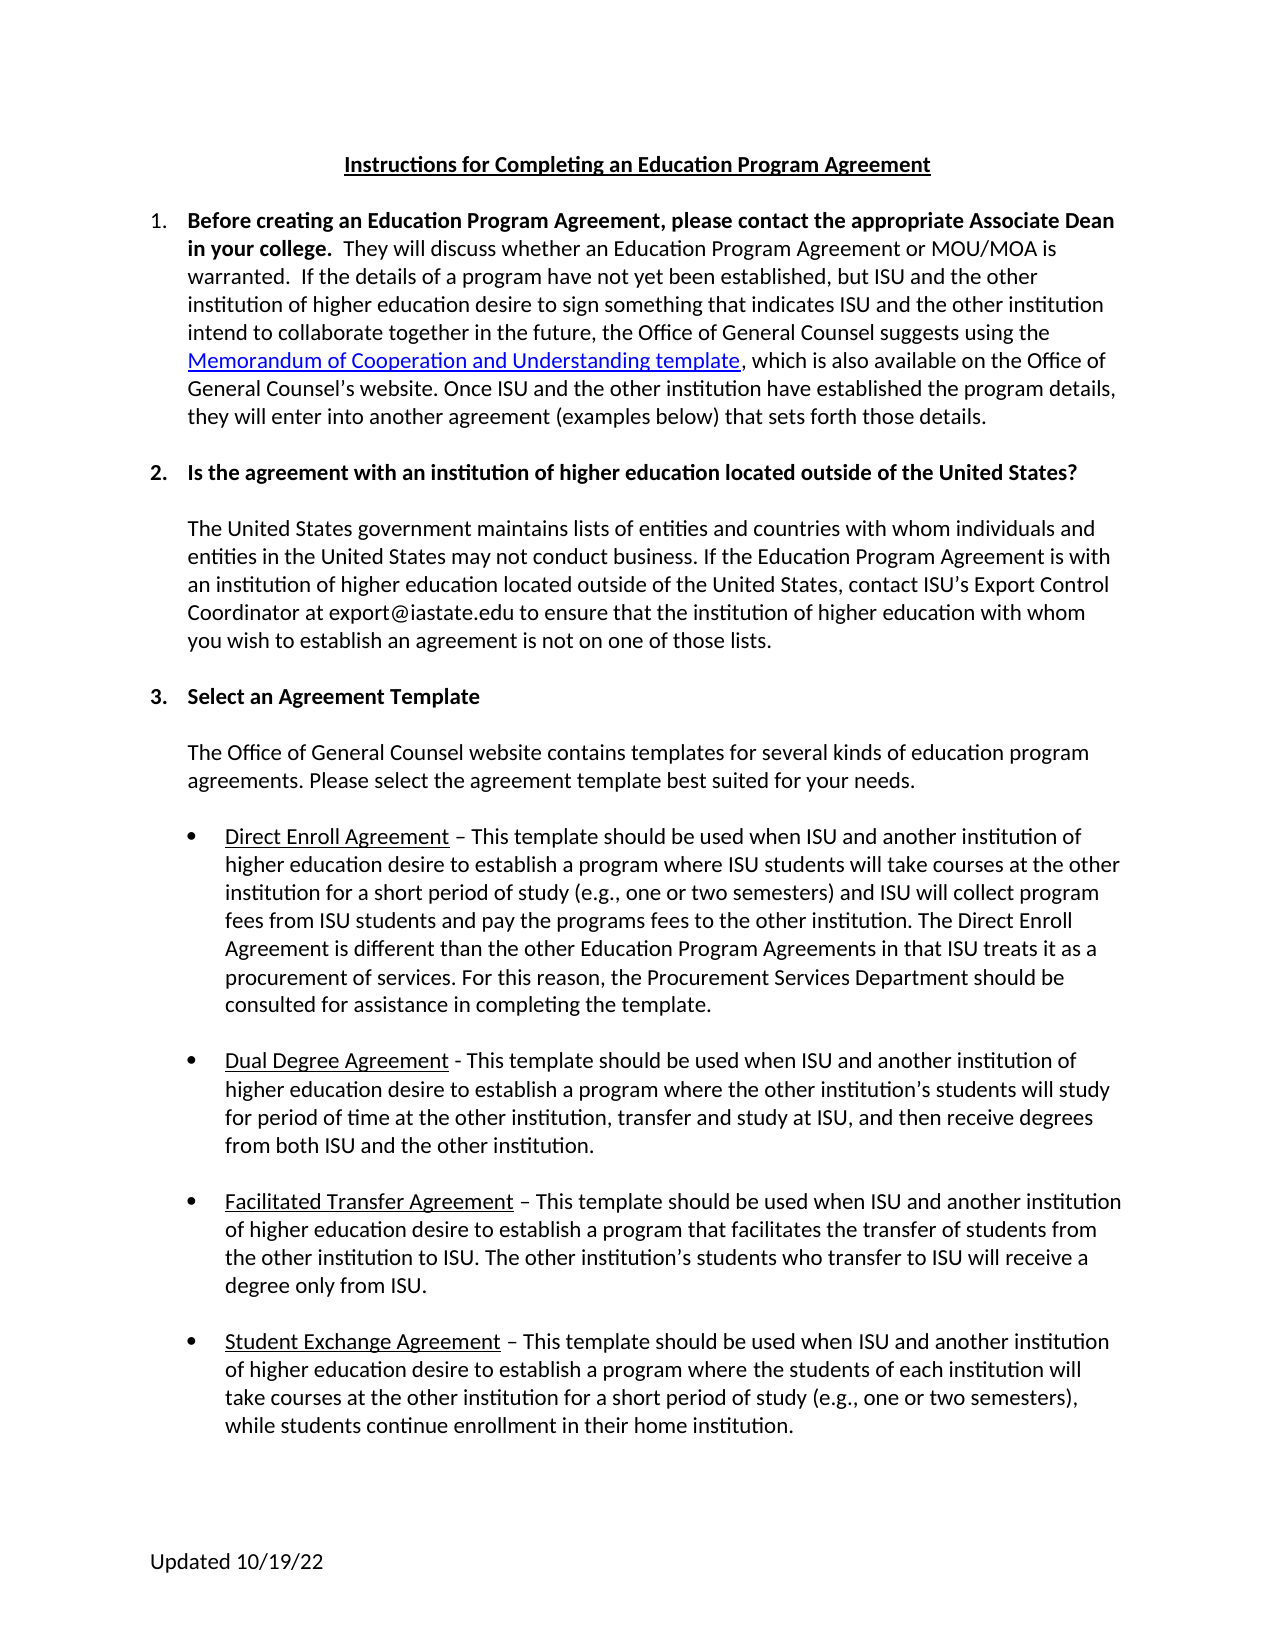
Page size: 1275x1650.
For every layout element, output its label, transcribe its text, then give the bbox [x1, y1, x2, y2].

list Direct Enroll Agreement – This template should be used when ISU and another institution of higher education desire to establish a program where ISU students will take courses at the other institution for a short period of study (e.g., one or two semesters) and ISU will collect program fees from ISU students and pay the programs fees to the other institution. The Direct Enroll Agreement is different than the other Education Program Agreements in that ISU treats it as a procurement of services. For this reason, the Procurement Services Department should be consulted for assistance in completing the template. [187, 822, 1125, 1019]
list Before creating an Education Program Agreement, please contact the appropriate Associate Dean in your college. They will discuss whether an Education Program Agreement or MOU/MOA is warranted. If the details of a program have not yet been established, but ISU and the other institution of higher education desire to sign something that indicates ISU and the other institution intend to collaborate together in the future, the Office of General Counsel suggests using the Memorandum of Cooperation and Understanding template, which is also available on the Office of General Counsel’s website. Once ISU and the other institution have established the program details, they will enter into another agreement (examples below) that sets forth those details. [150, 206, 1125, 430]
list Is the agreement with an institution of higher education located outside of the United States? [150, 458, 1125, 486]
text Instructions for Completing an Education Program Agreement [150, 150, 1125, 178]
text The Office of General Counsel website contains templates for several kinds of education program agreements. Please select the agreement template best suited for your needs. [187, 738, 1125, 794]
list Facilitated Transfer Agreement – This template should be used when ISU and another institution of higher education desire to establish a program that facilitates the transfer of students from the other institution to ISU. The other institution’s students who transfer to ISU will receive a degree only from ISU. [187, 1187, 1125, 1299]
list Select an Agreement Template [150, 682, 1125, 710]
list Dual Degree Agreement - This template should be used when ISU and another institution of higher education desire to establish a program where the other institution’s students will study for period of time at the other institution, transfer and study at ISU, and then receive degrees from both ISU and the other institution. [187, 1047, 1125, 1159]
list Student Exchange Agreement – This template should be used when ISU and another institution of higher education desire to establish a program where the students of each institution will take courses at the other institution for a short period of study (e.g., one or two semesters), while students continue enrollment in their home institution. [187, 1327, 1125, 1439]
text The United States government maintains lists of entities and countries with whom individuals and entities in the United States may not conduct business. If the Education Program Agreement is with an institution of higher education located outside of the United States, contact ISU’s Export Control Coordinator at export@iastate.edu to ensure that the institution of higher education with whom you wish to establish an agreement is not on one of those lists. [187, 514, 1125, 654]
